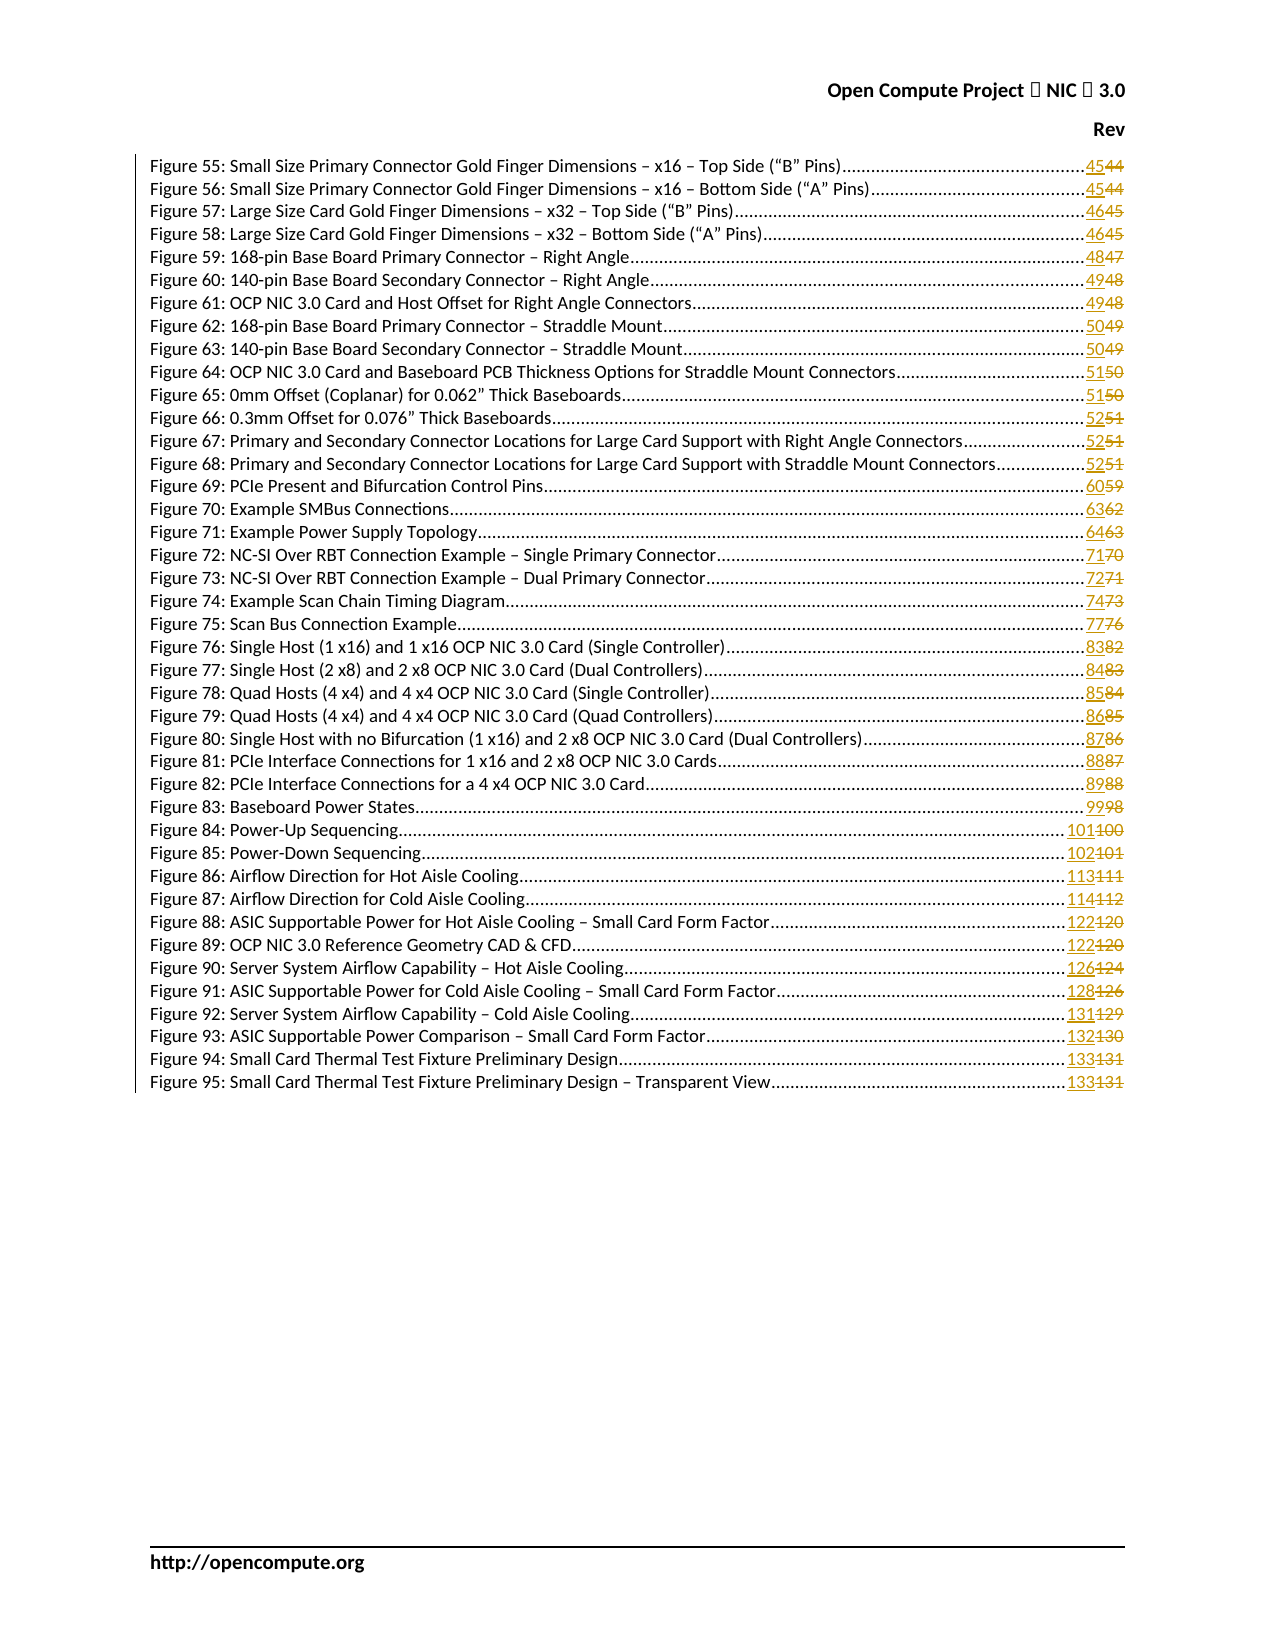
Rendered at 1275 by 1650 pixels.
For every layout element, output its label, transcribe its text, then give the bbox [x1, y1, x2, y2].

text Figure 69: PCIe Present and Bifurcation Control Pins [150, 475, 1125, 498]
text Figure 87: Airflow Direction for Cold Aisle Cooling [150, 887, 1125, 910]
text Figure 71: Example Power Supply Topology [150, 521, 1125, 543]
text Figure 72: NC-SI Over RBT Connection Example – Single Primary Connector [150, 543, 1125, 566]
text Figure 86: Airflow Direction for Hot Aisle Cooling [150, 864, 1125, 887]
text Figure 90: Server System Airflow Capability – Hot Aisle Cooling [150, 956, 1125, 979]
text Figure 58: Large Size Card Gold Finger Dimensions – x32 – Bottom Side (“A” Pins) [150, 223, 1125, 246]
text Figure 80: Single Host with no Bifurcation (1 x16) and 2 x8 OCP NIC 3.0 Card (Dual Controllers) [150, 727, 1125, 750]
text Figure 95: Small Card Thermal Test Fixture Preliminary Design – Transparent View [150, 1071, 1125, 1093]
text Figure 79: Quad Hosts (4 x4) and 4 x4 OCP NIC 3.0 Card (Quad Controllers) [150, 704, 1125, 727]
text Figure 67: Primary and Secondary Connector Locations for Large Card Support with Right Angle Connectors [150, 429, 1125, 452]
text Figure 68: Primary and Secondary Connector Locations for Large Card Support with Straddle Mount Connectors [150, 452, 1125, 475]
text Figure 63: 140-pin Base Board Secondary Connector – Straddle Mount [150, 337, 1125, 360]
text Figure 60: 140-pin Base Board Secondary Connector – Right Angle [150, 268, 1125, 291]
text Figure 64: OCP NIC 3.0 Card and Baseboard PCB Thickness Options for Straddle Mount Connectors [150, 360, 1125, 383]
text Figure 66: 0.3mm Offset for 0.076” Thick Baseboards [150, 406, 1125, 429]
text Figure 82: PCIe Interface Connections for a 4 x4 OCP NIC 3.0 Card [150, 773, 1125, 796]
text Figure 89: OCP NIC 3.0 Reference Geometry CAD & CFD [150, 933, 1125, 956]
text Figure 74: Example Scan Chain Timing Diagram [150, 589, 1125, 612]
text Figure 61: OCP NIC 3.0 Card and Host Offset for Right Angle Connectors [150, 291, 1125, 314]
text Figure 85: Power-Down Sequencing [150, 841, 1125, 864]
text Figure 75: Scan Bus Connection Example [150, 612, 1125, 635]
text Figure 94: Small Card Thermal Test Fixture Preliminary Design [150, 1048, 1125, 1071]
text Figure 62: 168-pin Base Board Primary Connector – Straddle Mount [150, 314, 1125, 337]
text Figure 84: Power-Up Sequencing [150, 818, 1125, 841]
text Figure 88: ASIC Supportable Power for Hot Aisle Cooling – Small Card Form Factor [150, 910, 1125, 933]
text Figure 55: Small Size Primary Connector Gold Finger Dimensions – x16 – Top Side (“B” Pins) [150, 154, 1125, 177]
text Figure 59: 168-pin Base Board Primary Connector – Right Angle [150, 246, 1125, 268]
text Figure 65: 0mm Offset (Coplanar) for 0.062” Thick Baseboards [150, 383, 1125, 406]
text Figure 56: Small Size Primary Connector Gold Finger Dimensions – x16 – Bottom Side (“A” Pins) [150, 177, 1125, 200]
text Figure 93: ASIC Supportable Power Comparison – Small Card Form Factor [150, 1025, 1125, 1048]
text Figure 83: Baseboard Power States [150, 796, 1125, 818]
text Figure 77: Single Host (2 x8) and 2 x8 OCP NIC 3.0 Card (Dual Controllers) [150, 658, 1125, 681]
text Figure 76: Single Host (1 x16) and 1 x16 OCP NIC 3.0 Card (Single Controller) [150, 635, 1125, 658]
text Figure 81: PCIe Interface Connections for 1 x16 and 2 x8 OCP NIC 3.0 Cards [150, 750, 1125, 773]
text Figure 57: Large Size Card Gold Finger Dimensions – x32 – Top Side (“B” Pins) [150, 200, 1125, 223]
text Figure 92: Server System Airflow Capability – Cold Aisle Cooling [150, 1002, 1125, 1025]
text Figure 70: Example SMBus Connections [150, 498, 1125, 521]
text Figure 91: ASIC Supportable Power for Cold Aisle Cooling – Small Card Form Factor [150, 979, 1125, 1002]
text Figure 78: Quad Hosts (4 x4) and 4 x4 OCP NIC 3.0 Card (Single Controller) [150, 681, 1125, 704]
text Figure 73: NC-SI Over RBT Connection Example – Dual Primary Connector [150, 566, 1125, 589]
